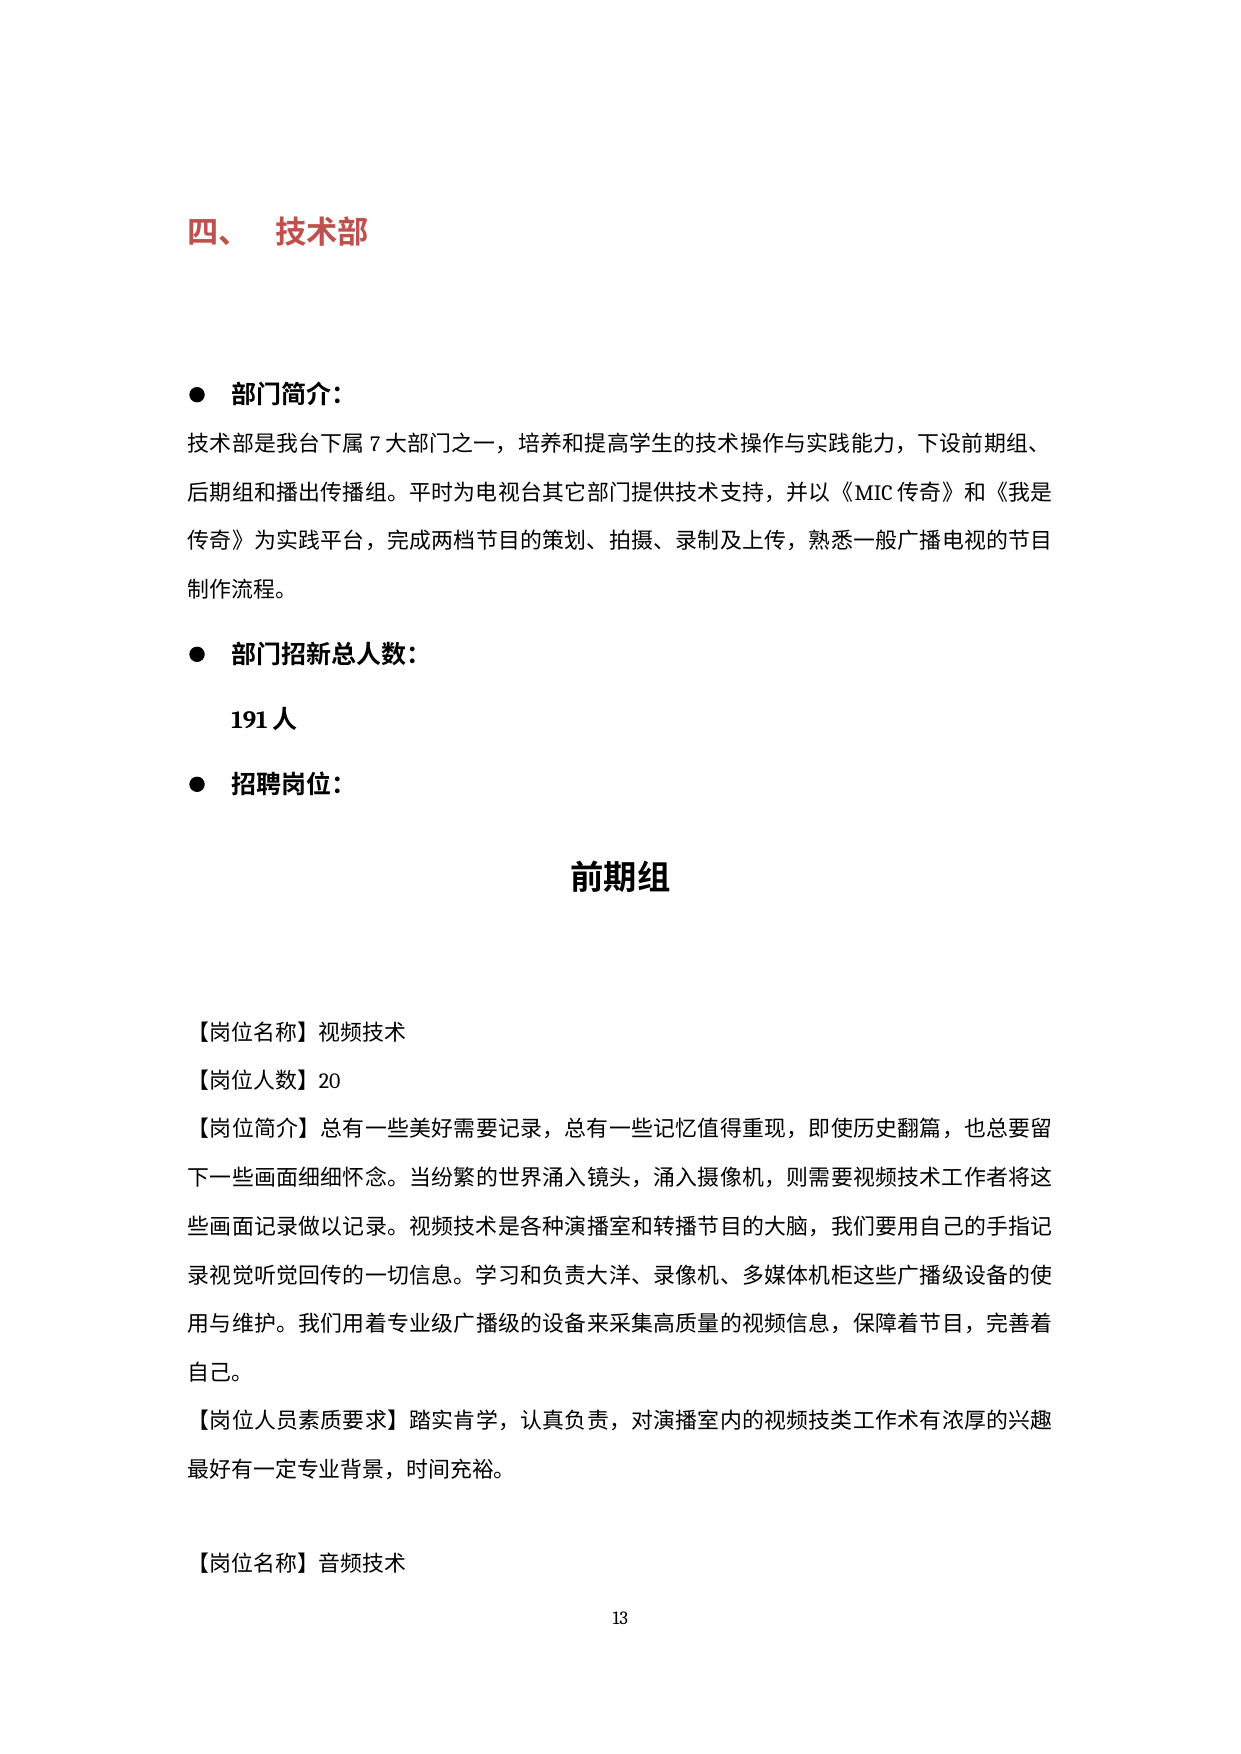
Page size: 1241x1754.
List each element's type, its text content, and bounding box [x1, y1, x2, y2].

text 191人 [231, 685, 1053, 750]
list 招聘岗位： [187, 750, 1053, 815]
text 【岗位名称】音频技术 [187, 1545, 1053, 1578]
text 【岗位名称】视频技术 [187, 1014, 1053, 1047]
text 技术部是我台下属7大部门之一，培养和提高学生的技术操作与实践能力，下设前期组、后期组和播出传播组。平时为电视台其它部门提供技术支持，并以《MIC传奇》和《我是传奇》为实践平台，完成两档节目的策划、拍摄、录制及上传，熟悉一般广播电视的节目制作流程。 [187, 425, 1053, 604]
subtitle 技术部 [187, 197, 1053, 262]
text 【岗位人员素质要求】踏实肯学，认真负责，对演播室内的视频技类工作术有浓厚的兴趣。最好有一定专业背景，时间充裕。 [187, 1403, 1053, 1484]
text 【岗位人数】20 [187, 1063, 1053, 1095]
list 部门简介： [187, 360, 1053, 425]
list 部门招新总人数： [187, 620, 1053, 685]
text 【岗位简介】总有一些美好需要记录，总有一些记忆值得重现，即使历史翻篇，也总要留下一些画面细细怀念。当纷繁的世界涌入镜头，涌入摄像机，则需要视频技术工作者将这些画面记录做以记录。视频技术是各种演播室和转播节目的大脑，我们要用自己的手指记录视觉听觉回传的一切信息。学习和负责大洋、录像机、多媒体机柜这些广播级设备的使用与维护。我们用着专业级广播级的设备来采集高质量的视频信息，保障着节目，完善着自己。 [187, 1111, 1053, 1387]
subtitle 前期组 [187, 842, 1053, 907]
